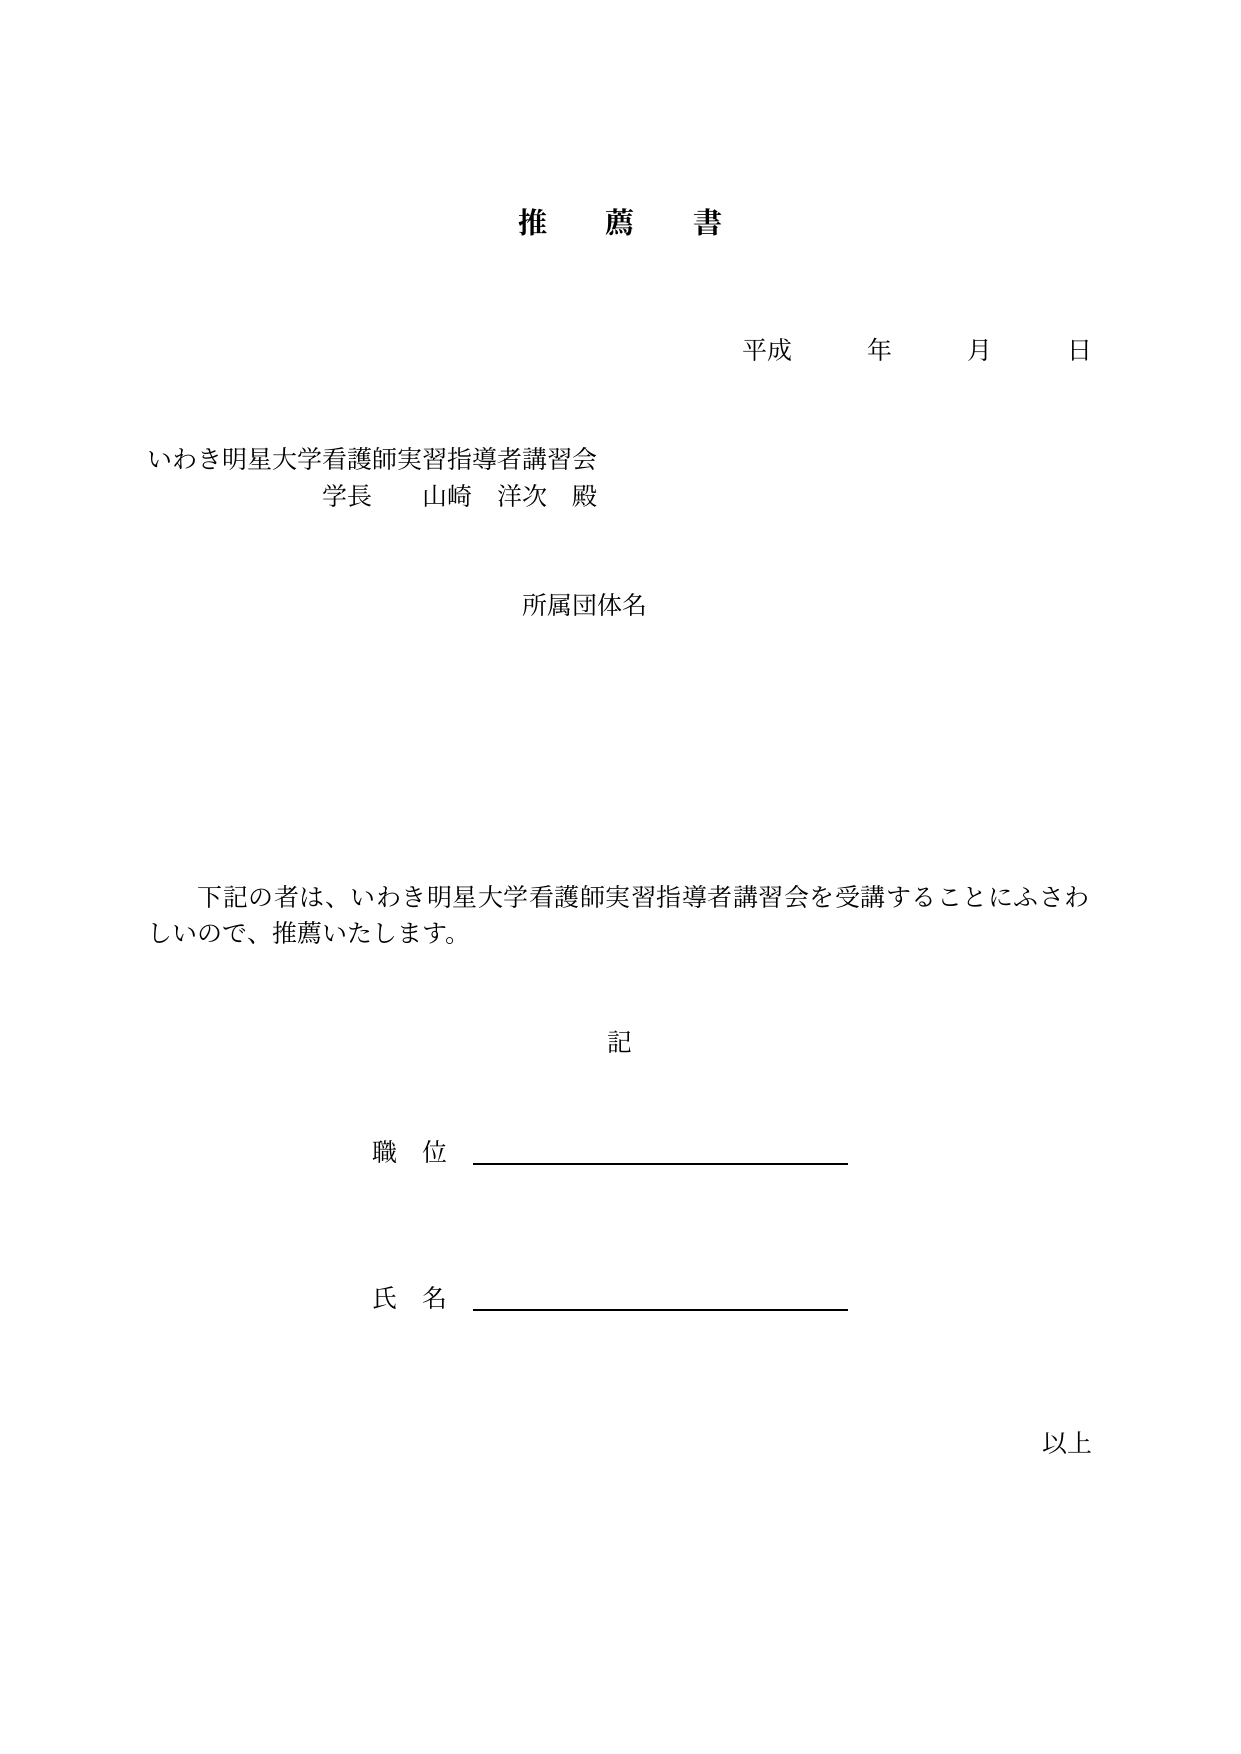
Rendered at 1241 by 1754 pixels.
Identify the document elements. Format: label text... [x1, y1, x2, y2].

text 平成 年 月 日 [148, 330, 1092, 367]
text 下記の者は、いわき明星大学看護師実習指導者講習会を受講することにふさわしいので、推薦いたします。 [148, 877, 1092, 950]
text 以上 [148, 1424, 1092, 1460]
text 学長 山崎 洋次 殿 [148, 476, 1092, 512]
subtitle 記 [148, 1023, 1092, 1059]
text 職 位 [148, 1132, 1092, 1169]
text 氏 名 [148, 1278, 1092, 1314]
text 推 薦 書 [148, 184, 1092, 257]
text いわき明星大学看護師実習指導者講習会 [148, 439, 1092, 476]
text 所属団体名 [148, 585, 1093, 622]
